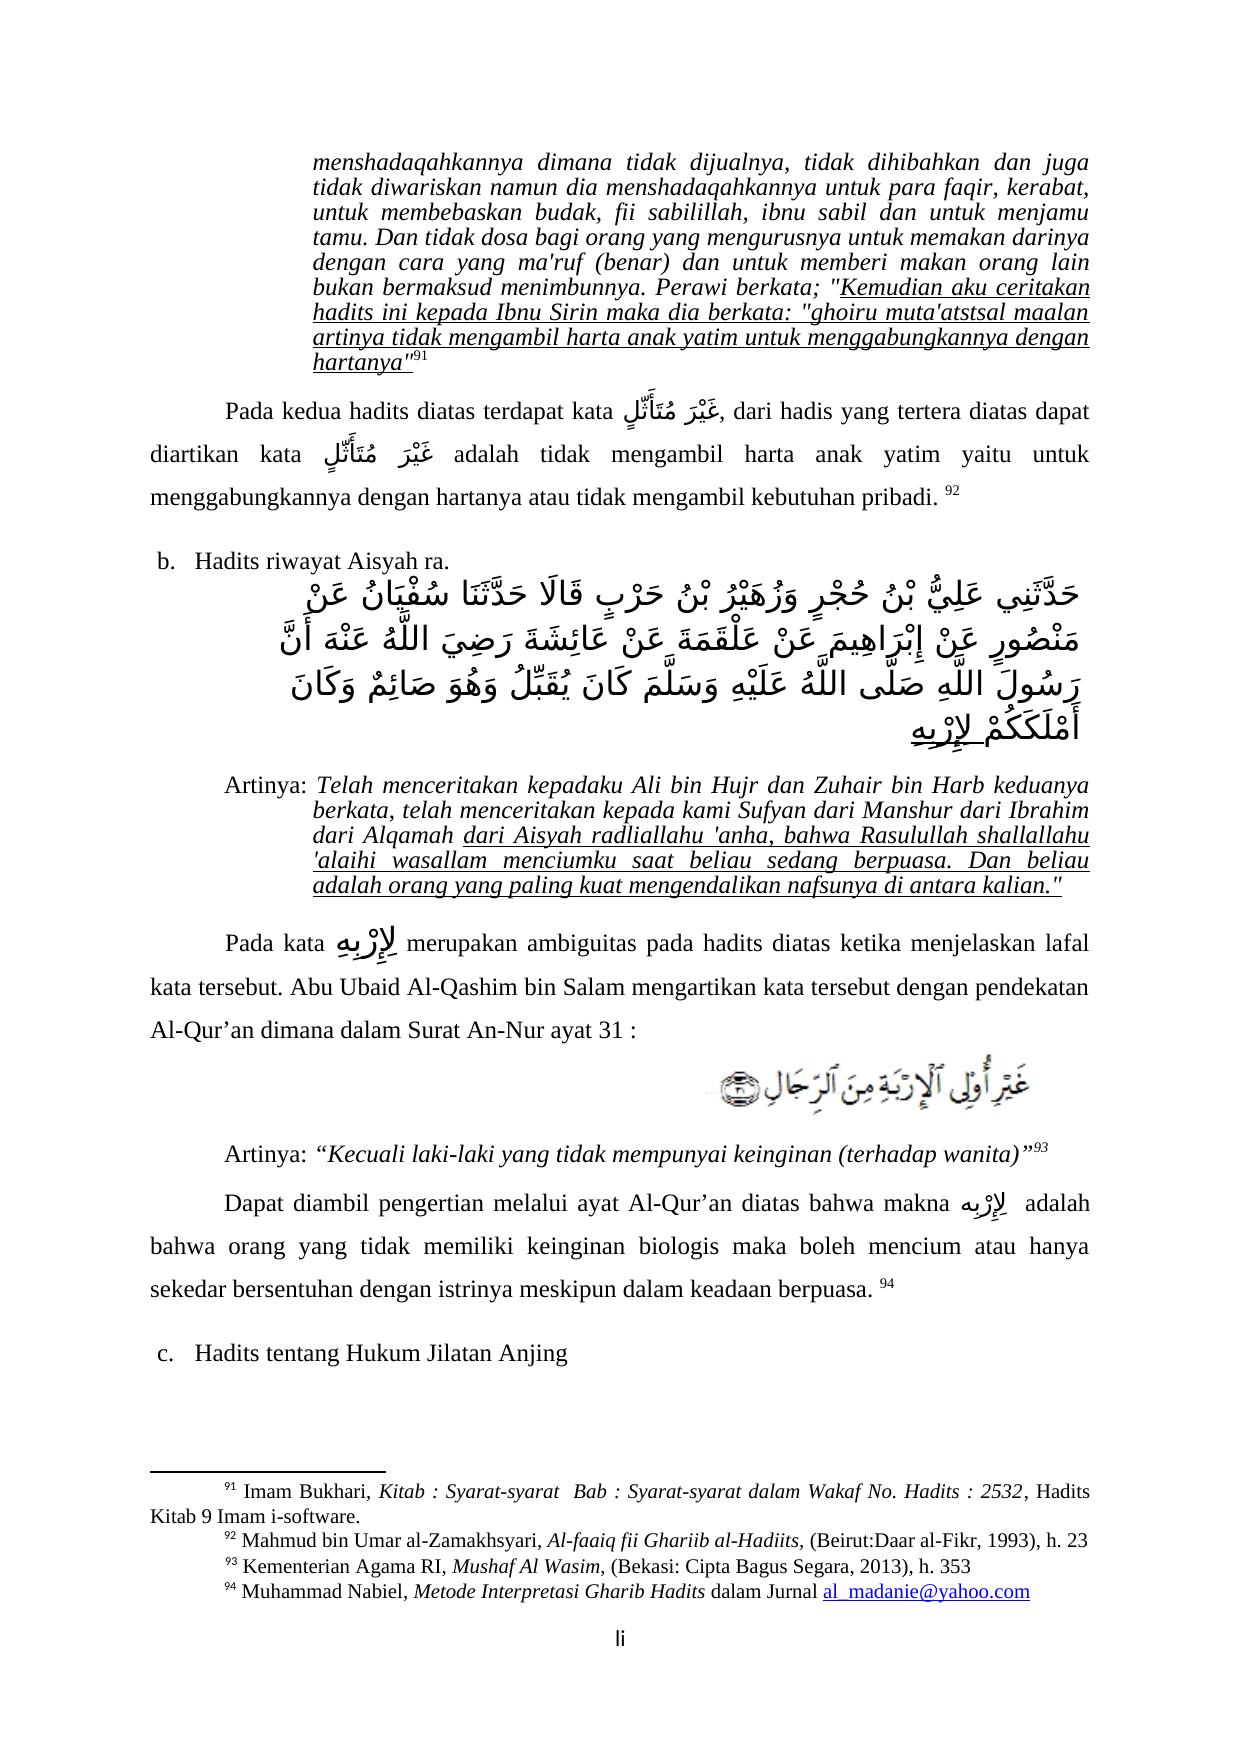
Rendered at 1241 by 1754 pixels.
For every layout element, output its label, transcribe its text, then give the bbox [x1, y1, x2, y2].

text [224, 150, 1090, 375]
list Hadits riwayat Aisyah ra. [157, 546, 1090, 575]
list حَدَّثَنِي عَلِيُّ بْنُ حُجْرٍ وَزُهَيْرُ بْنُ حَرْبٍ قَالَا حَدَّثَنَا سُفْيَانُ عَنْ مَنْصُورٍ عَنْ إِبْرَاهِيمَ عَنْ عَلْقَمَةَ عَنْ عَائِشَةَ رَضِيَ اللَّهُ عَنْهَ أَنَّ رَسُولَ اللَّهِ صَلَّى اللَّهُ عَلَيْهِ وَسَلَّمَ كَانَ يُقَبِّلُ وَهُوَ صَائِمٌ وَكَانَ أَمْلَكَكُمْ لِإِرْبِهِ [224, 575, 1080, 747]
text Artinya: “Kecuali laki-laki yang tidak mempunyai keinginan (terhadap wanita)” [224, 1142, 1090, 1167]
text Dapat diambil pengertian melalui ayat Al-Qur’an diatas bahwa makna لِإِرْبِه adalah bahwa orang yang tidak memiliki keinginan biologis maka boleh mencium atau hanya sekedar bersentuhan dengan istrinya meskipun dalam keadaan berpuasa. [150, 1188, 1090, 1303]
text Pada kedua hadits diatas terdapat kata غَيْرَ مُتَأَثّلٍ, dari hadis yang tertera diatas dapat diartikan kata غَيْرَ مُتَأَثّلٍ adalah tidak mengambil harta anak yatim yaitu untuk menggabungkannya dengan hartanya atau tidak mengambil kebutuhan pribadi. [150, 396, 1090, 511]
list Hadits tentang Hukum Jilatan Anjing [157, 1338, 1090, 1367]
text Pada kata لِإِرْبِهِ merupakan ambiguitas pada hadits diatas ketika menjelaskan lafal kata tersebut. Abu Ubaid Al-Qashim bin Salam mengartikan kata tersebut dengan pendekatan Al-Qur’an dimana dalam Surat An-Nur ayat 31 : [150, 920, 1090, 1044]
picture [704, 1031, 1064, 1121]
text Artinya: Telah menceritakan kepadaku Ali bin Hujr dan Zuhair bin Harb keduanya berkata, telah menceritakan kepada kami Sufyan dari Manshur dari Ibrahim dari Alqamah dari Aisyah radliallahu 'anha, bahwa Rasulullah shallallahu 'alaihi wasallam menciumku saat beliau sedang berpuasa. Dan beliau adalah orang yang paling kuat mengendalikan nafsunya di antara kalian." [224, 774, 1090, 899]
